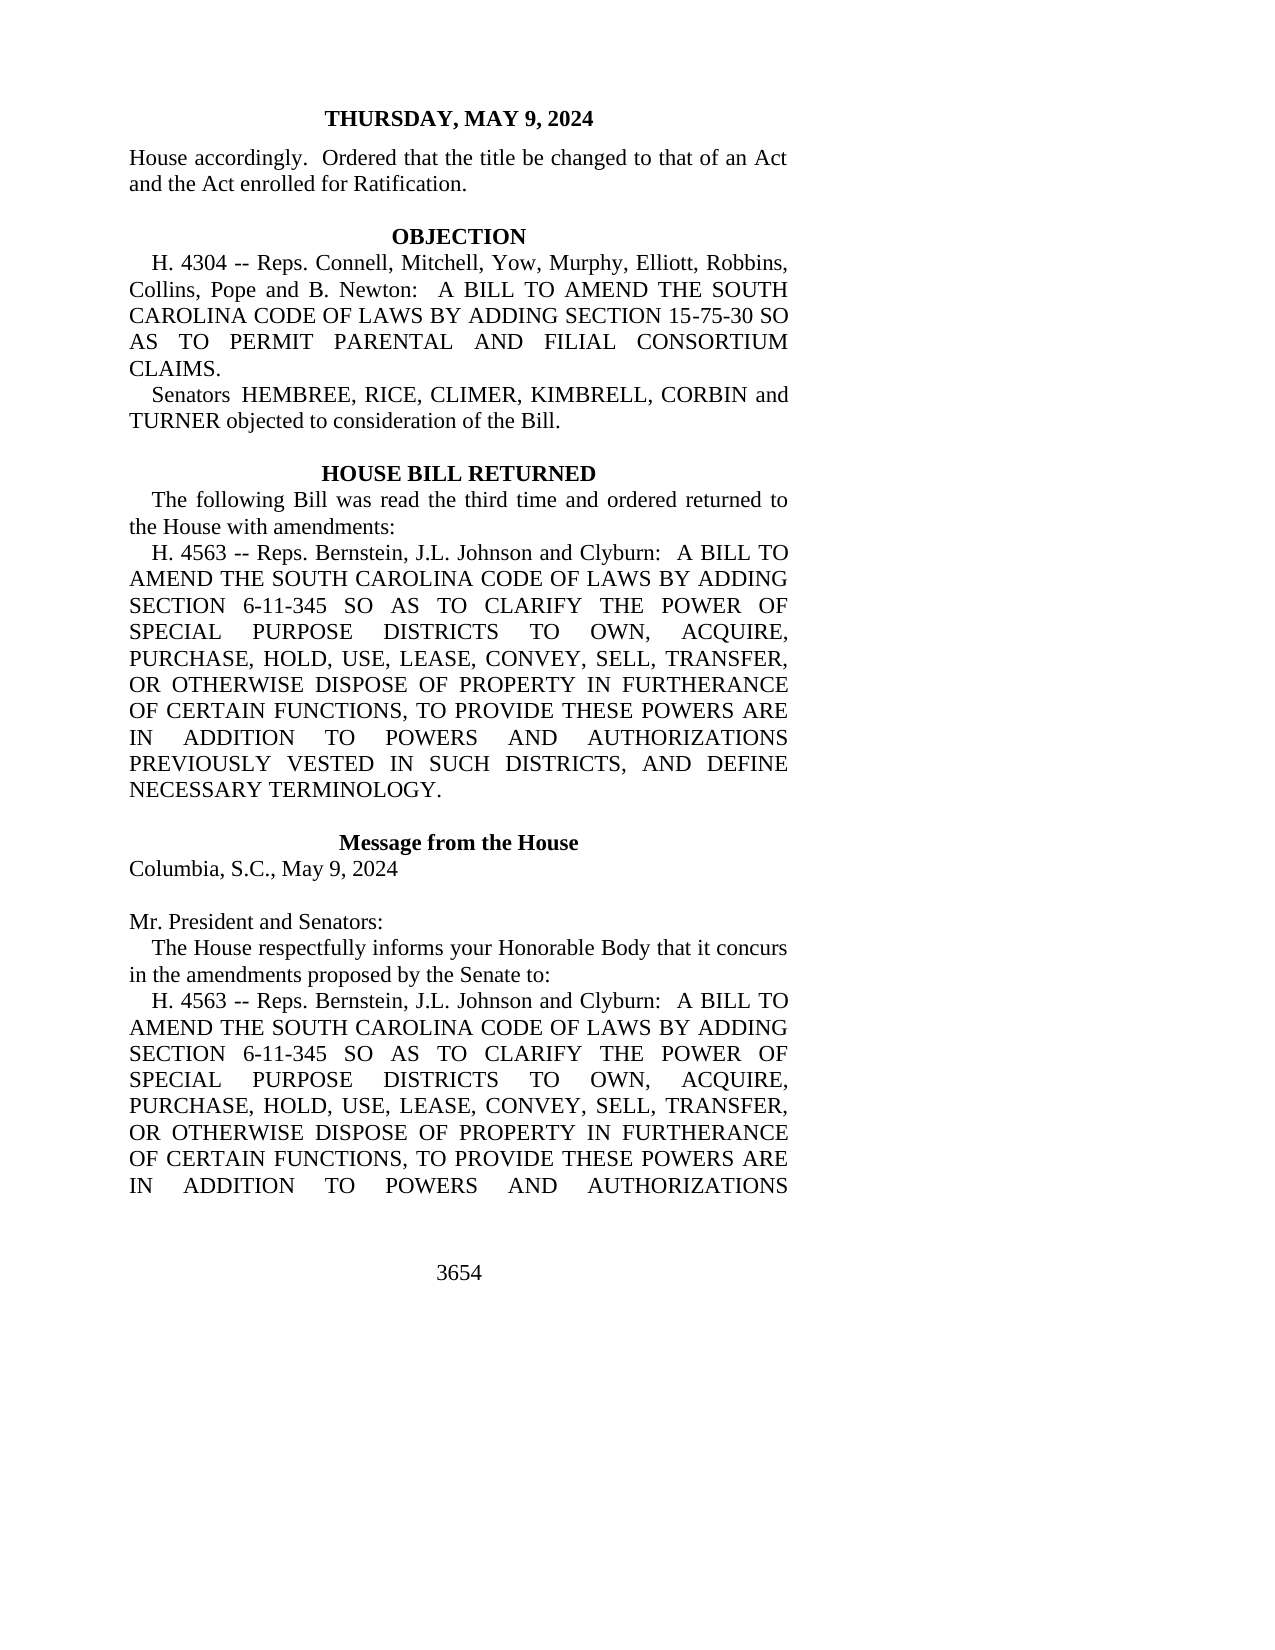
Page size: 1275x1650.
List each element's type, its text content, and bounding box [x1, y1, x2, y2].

text The House respectfully informs your Honorable Body that it concurs in the amendments proposed by the Senate to: [129, 934, 789, 987]
text Columbia, S.C., May 9, 2024 [129, 855, 789, 882]
text Senators HEMBREE, RICE, CLIMER, KIMBRELL, CORBIN and TURNER objected to consideration of the Bill. [129, 381, 789, 434]
text OBJECTION [129, 223, 789, 249]
text Mr. President and Senators: [129, 908, 789, 934]
text H. 4304 -- Reps. Connell, Mitchell, Yow, Murphy, Elliott, Robbins, Collins, Pope and B. Newton: A BILL TO AMEND THE SOUTH CAROLINA CODE OF LAWS BY ADDING SECTION 15-75-30 SO AS TO PERMIT PARENTAL AND FILIAL CONSORTIUM CLAIMS. [129, 249, 789, 381]
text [129, 144, 789, 197]
text Message from the House [129, 829, 789, 855]
text HOUSE BILL RETURNED [129, 460, 789, 486]
text The following Bill was read the third time and ordered returned to the House with amendments: [129, 486, 789, 539]
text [129, 987, 789, 1198]
